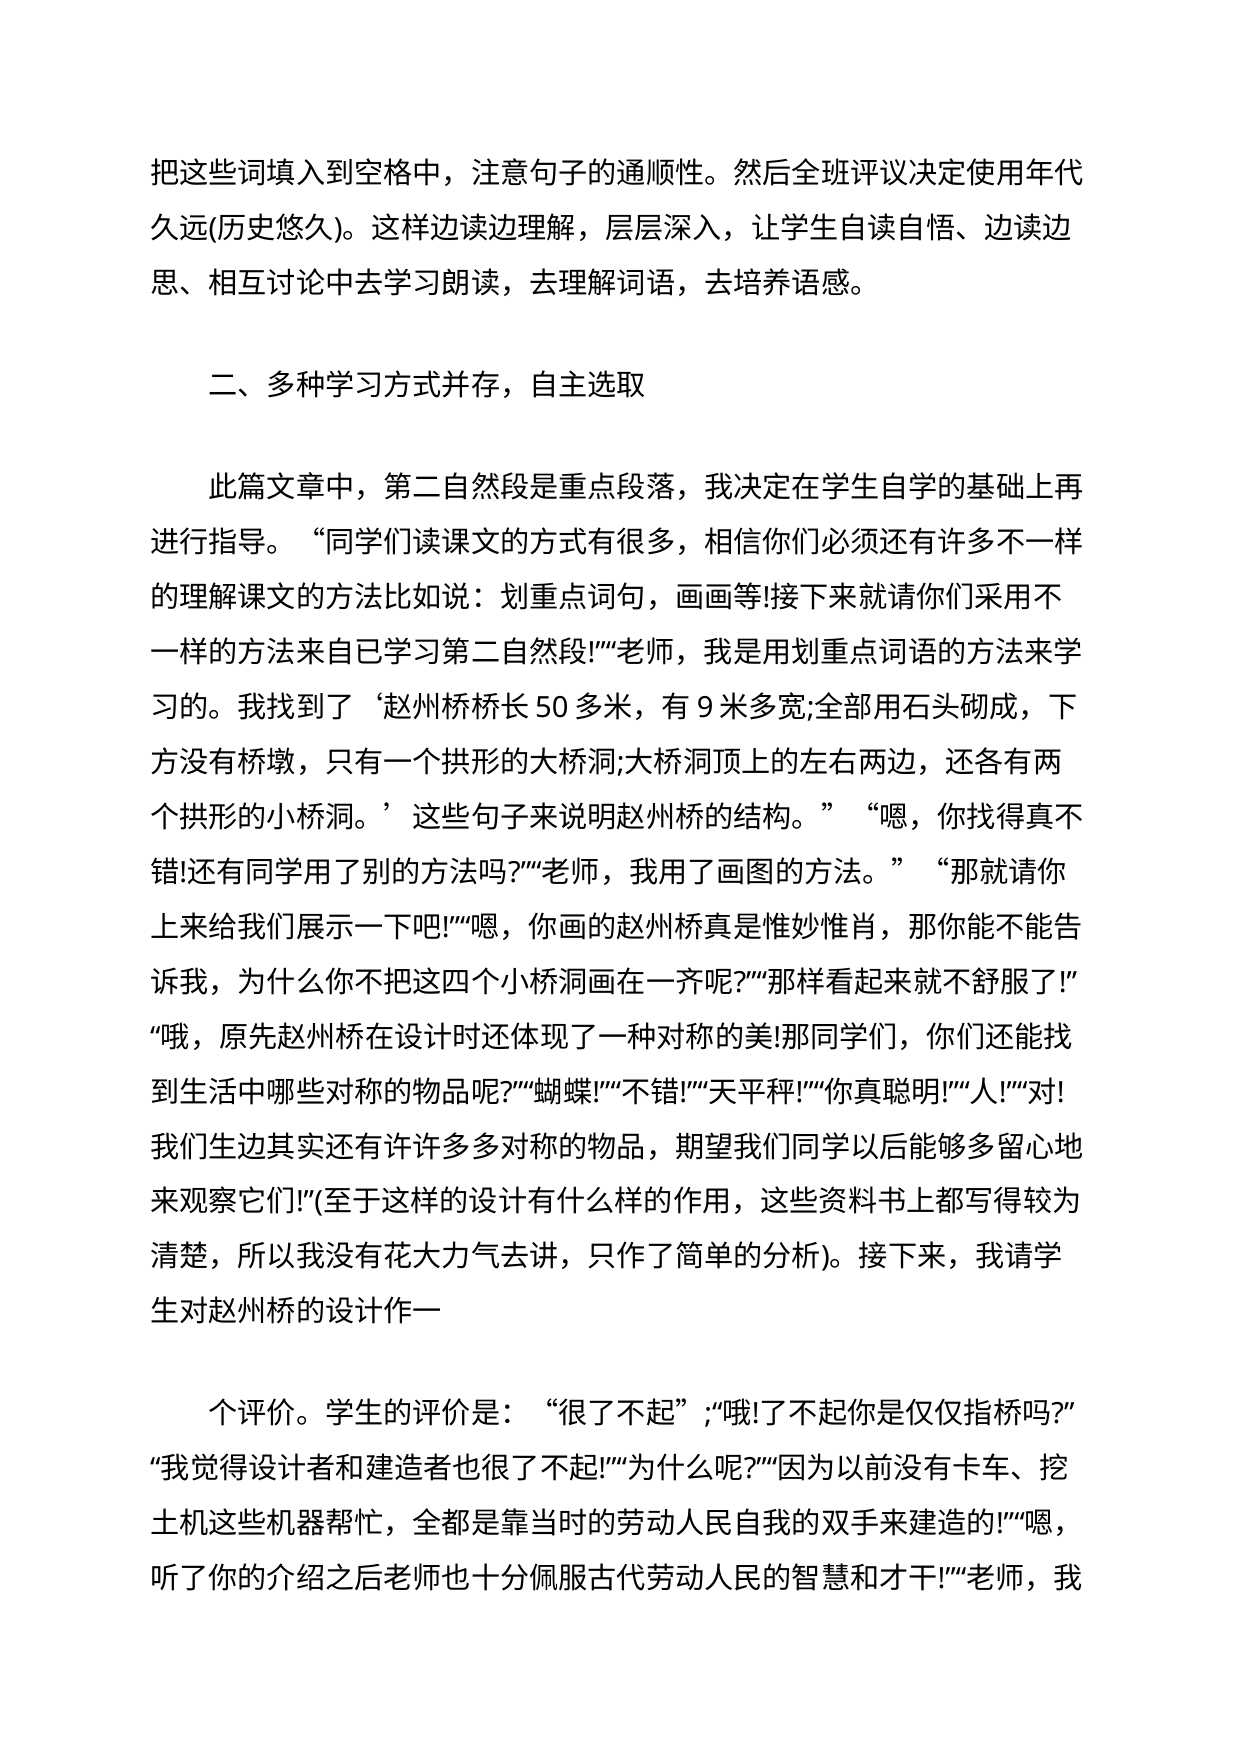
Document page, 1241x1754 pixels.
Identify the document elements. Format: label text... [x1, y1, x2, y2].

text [150, 1390, 1090, 1597]
text 二、多种学习方式并存，自主选取 [150, 362, 1090, 404]
text 此篇文章中，第二自然段是重点段落，我决定在学生自学的基础上再进行指导。“同学们读课文的方式有很多，相信你们必须还有许多不一样的理解课文的方法比如说：划重点词句，画画等!接下来就请你们采用不一样的方法来自已学习第二自然段!”“老师，我是用划重点词语的方法来学习的。我找到了‘赵州桥桥长50多米，有9米多宽;全部用石头砌成，下方没有桥墩，只有一个拱形的大桥洞;大桥洞顶上的左右两边，还各有两个拱形的小桥洞。’这些句子来说明赵州桥的结构。”“嗯，你找得真不错!还有同学用了别的方法吗?”“老师，我用了画图的方法。”“那就请你上来给我们展示一下吧!”“嗯，你画的赵州桥真是惟妙惟肖，那你能不能告诉我，为什么你不把这四个小桥洞画在一齐呢?”“那样看起来就不舒服了!”“哦，原先赵州桥在设计时还体现了一种对称的美!那同学们，你们还能找到生活中哪些对称的物品呢?”“蝴蝶!”“不错!”“天平秤!”“你真聪明!”“人!”“对!我们生边其实还有许许多多对称的物品，期望我们同学以后能够多留心地来观察它们!”(至于这样的设计有什么样的作用，这些资料书上都写得较为清楚，所以我没有花大力气去讲，只作了简单的分析)。接下来，我请学生对赵州桥的设计作一 [150, 463, 1090, 1330]
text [150, 150, 1090, 302]
